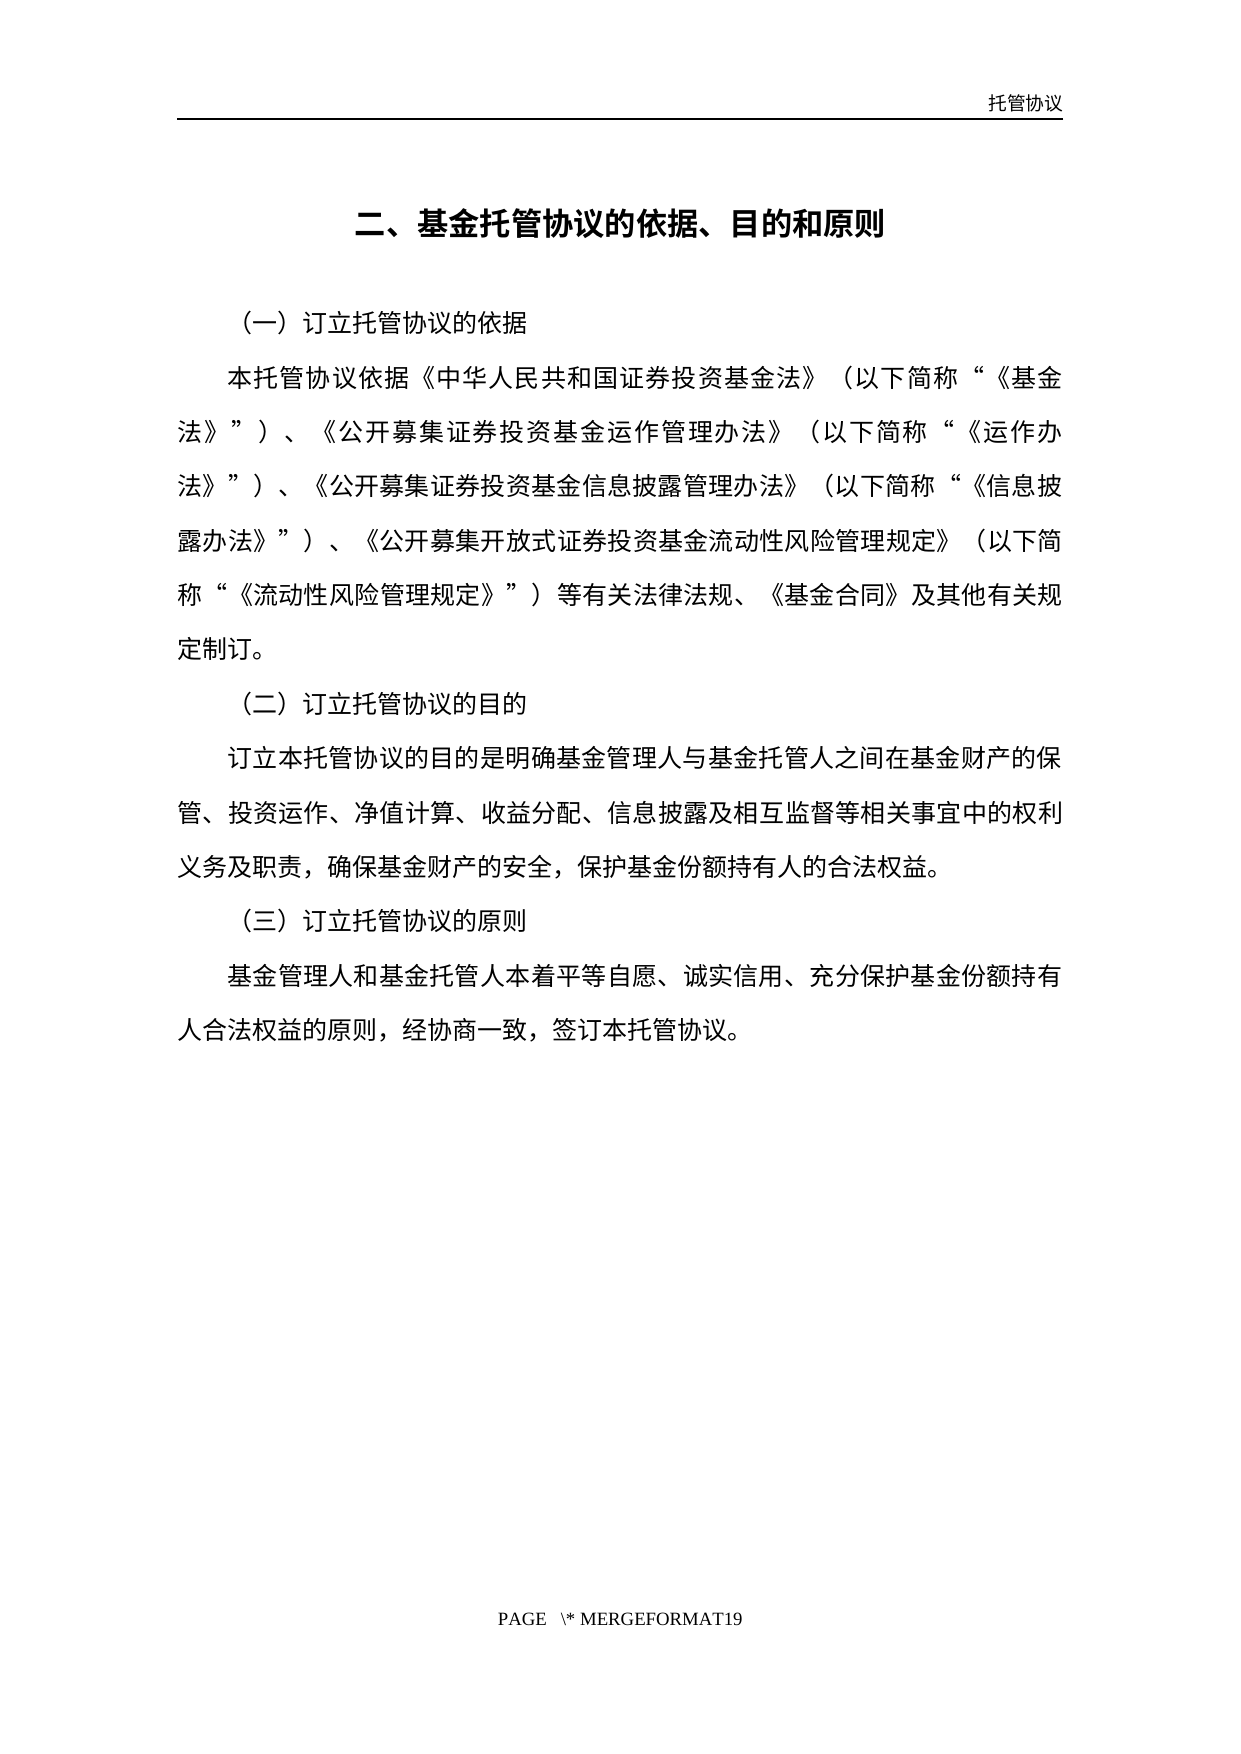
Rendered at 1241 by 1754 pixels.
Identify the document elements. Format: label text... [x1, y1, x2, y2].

text 基金管理人和基金托管人本着平等自愿、诚实信用、充分保护基金份额持有人合法权益的原则，经协商一致，签订本托管协议。 [177, 956, 1063, 1047]
subtitle 二、基金托管协议的依据、目的和原则 [177, 189, 1063, 254]
text （二）订立托管协议的目的 [177, 684, 1063, 721]
text 本托管协议依据《中华人民共和国证券投资基金法》（以下简称“《基金法》”）、《公开募集证券投资基金运作管理办法》（以下简称“《运作办法》”）、《公开募集证券投资基金信息披露管理办法》（以下简称“《信息披露办法》”）、《公开募集开放式证券投资基金流动性风险管理规定》（以下简称“《流动性风险管理规定》”）等有关法律法规、《基金合同》及其他有关规定制订。 [177, 358, 1063, 666]
text （三）订立托管协议的原则 [177, 902, 1063, 938]
text 订立本托管协议的目的是明确基金管理人与基金托管人之间在基金财产的保管、投资运作、净值计算、收益分配、信息披露及相互监督等相关事宜中的权利义务及职责，确保基金财产的安全，保护基金份额持有人的合法权益。 [177, 739, 1063, 884]
text （一）订立托管协议的依据 [177, 304, 1063, 340]
